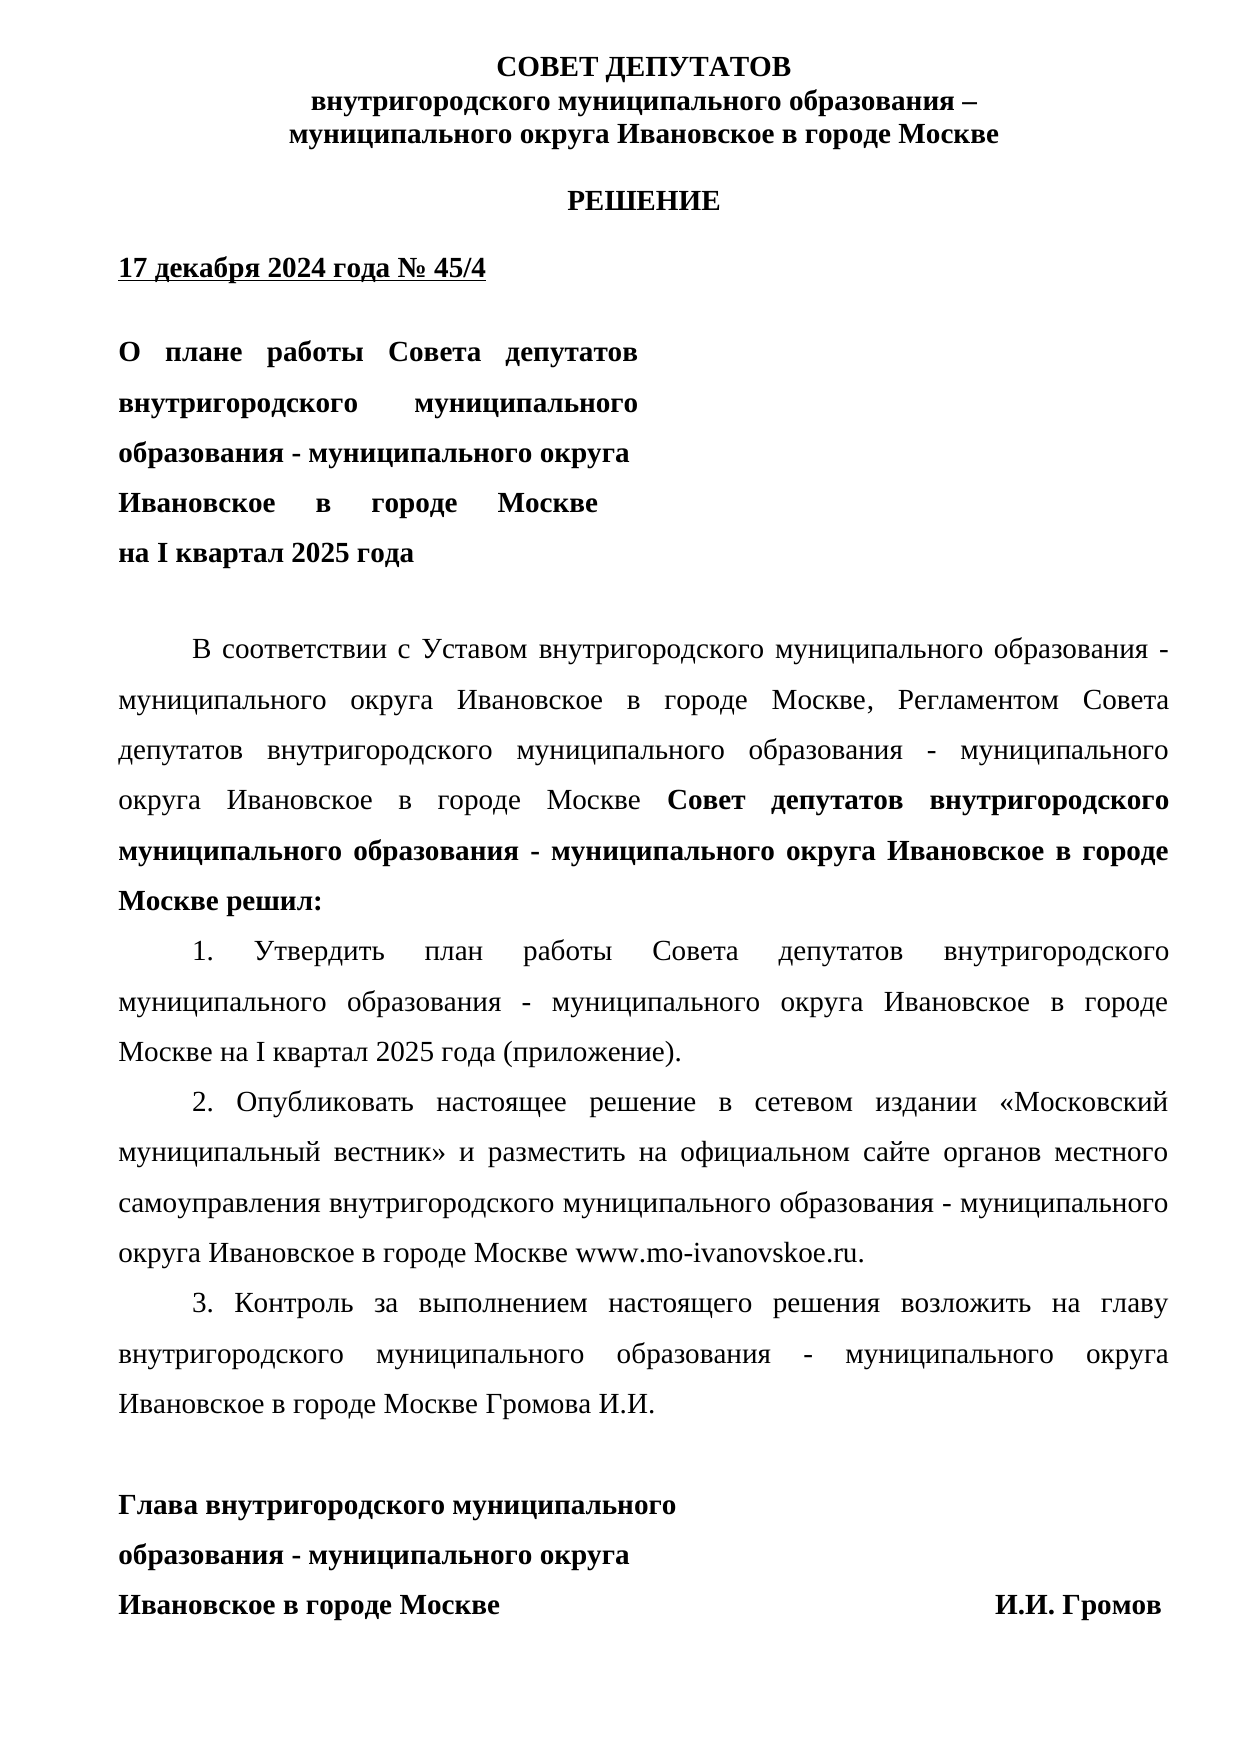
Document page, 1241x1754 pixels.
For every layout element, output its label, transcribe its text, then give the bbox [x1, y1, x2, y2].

text Глава внутригородского муниципального [118, 1487, 1169, 1520]
text 1. Утвердить план работы Совета депутатов внутригородского муниципального образования - муниципального округа Ивановское в городе Москве на I квартал 2025 года (приложение). [118, 933, 1169, 1067]
text РЕШЕНИЕ [118, 183, 1169, 217]
text 17 декабря 2024 года № 45/4 [118, 251, 623, 284]
table_header О плане работы Совета депутатов внутригородского муниципального образования - муниципального округа Ивановское в городе Москве на I квартал 2025 года [107, 334, 650, 581]
text 3. Контроль за выполнением настоящего решения возложить на главу внутригородского муниципального образования - муниципального округа Ивановское в городе Москве Громова И.И. [118, 1286, 1169, 1420]
text В соответствии с Уставом внутригородского муниципального образования - муниципального округа Ивановское в городе Москве, Регламентом Совета депутатов внутригородского муниципального образования - муниципального округа Ивановское в городе Москве Совет депутатов внутригородского муниципального образования - муниципального округа Ивановское в городе Москве решил: [118, 631, 1169, 917]
text внутригородского муниципального образования – [118, 83, 1169, 116]
text СОВЕТ ДЕПУТАТОВ [118, 49, 1169, 83]
text Ивановское в городе Москве И.И. Громов [118, 1587, 1169, 1621]
text муниципального округа Ивановское в городе Москве [118, 116, 1169, 150]
text образования - муниципального округа [118, 1537, 1169, 1571]
text 2. Опубликовать настоящее решение в сетевом издании «Московский муниципальный вестник» и разместить на официальном сайте органов местного самоуправления внутригородского муниципального образования - муниципального округа Ивановское в городе Москве www.mo-ivanovskoe.ru. [118, 1084, 1169, 1269]
